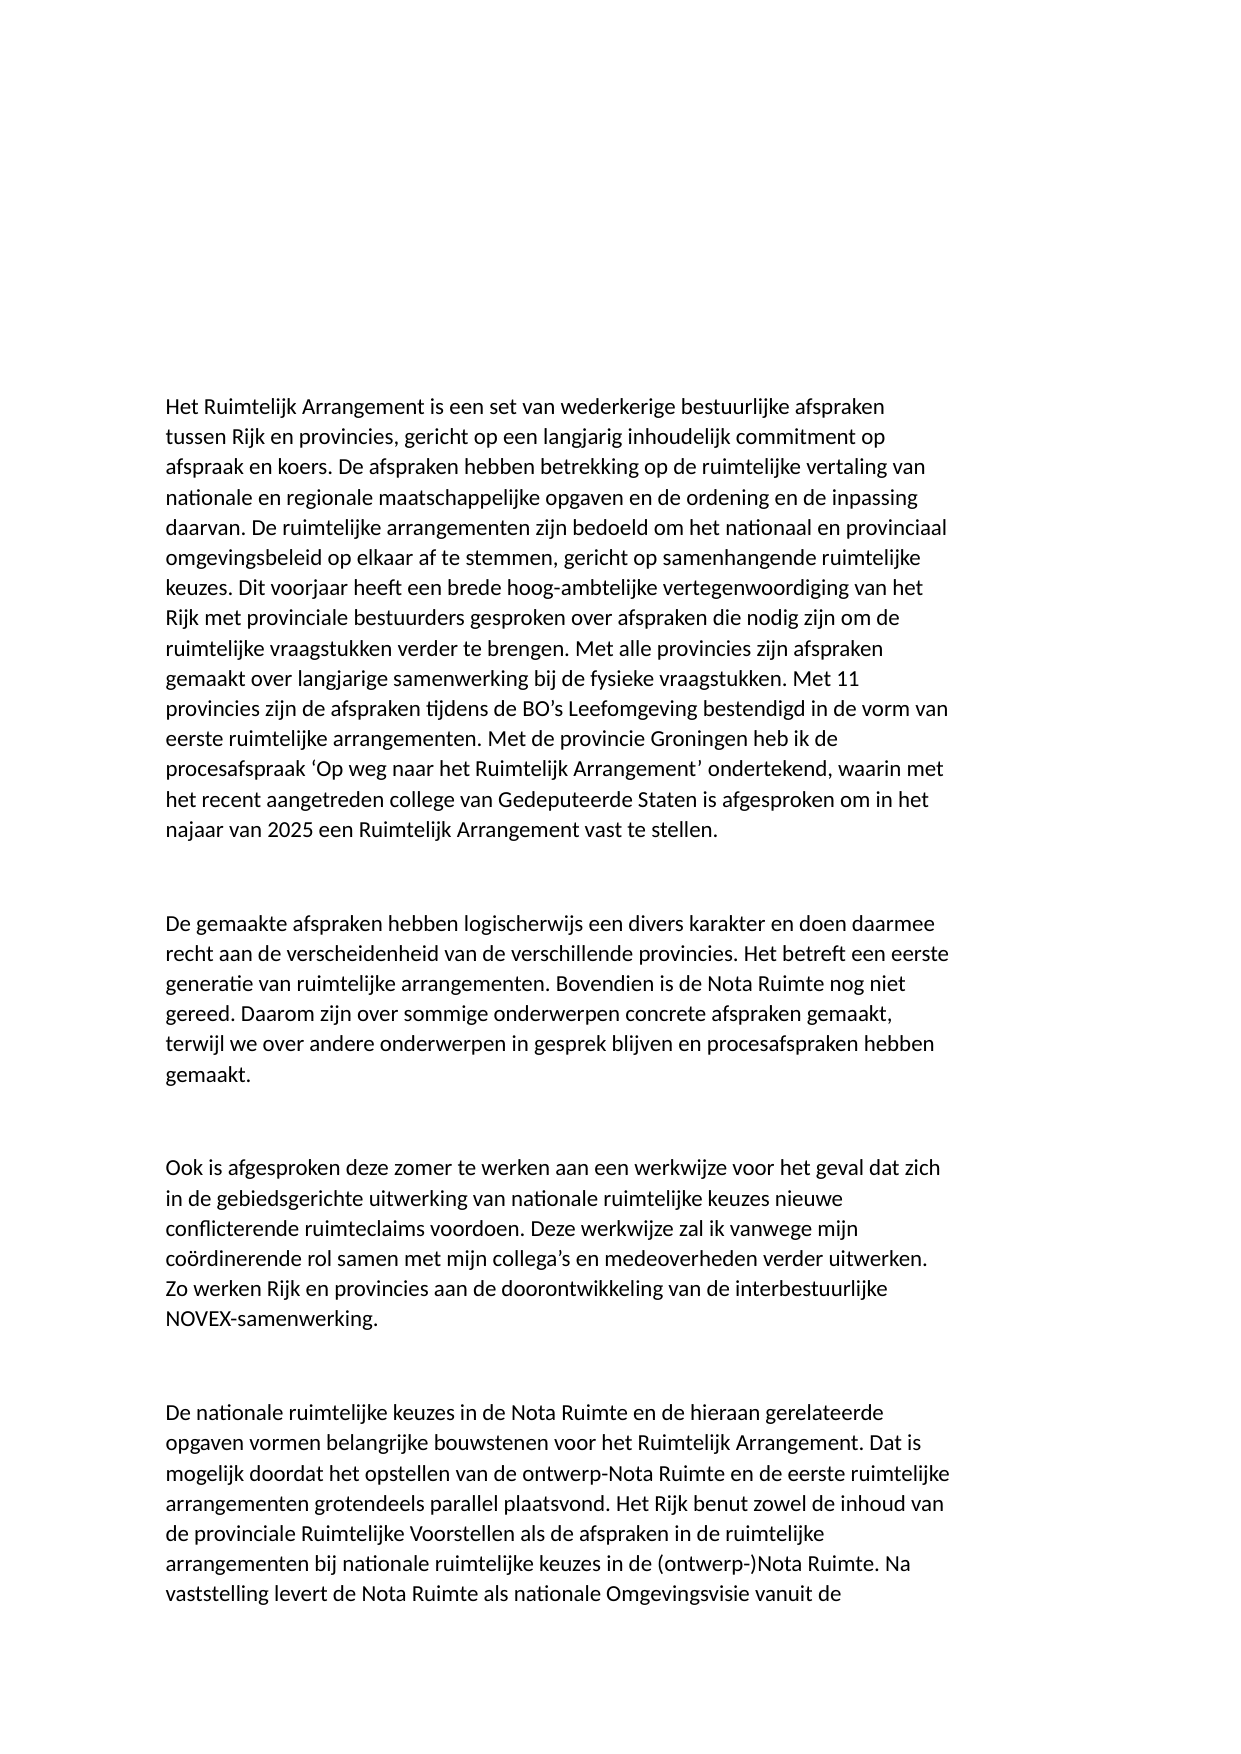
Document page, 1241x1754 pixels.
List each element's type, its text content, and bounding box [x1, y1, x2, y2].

text Ook is afgesproken deze zomer te werken aan een werkwijze voor het geval dat zich in de gebiedsgerichte uitwerking van nationale ruimtelijke keuzes nieuwe conflicterende ruimteclaims voordoen. Deze werkwijze zal ik vanwege mijn coördinerende rol samen met mijn collega’s en medeoverheden verder uitwerken. Zo werken Rijk en provincies aan de doorontwikkeling van de interbestuurlijke NOVEX-samenwerking. [165, 1153, 951, 1333]
text De gemaakte afspraken hebben logischerwijs een divers karakter en doen daarmee recht aan de verscheidenheid van de verschillende provincies. Het betreft een eerste generatie van ruimtelijke arrangementen. Bovendien is de Nota Ruimte nog niet gereed. Daarom zijn over sommige onderwerpen concrete afspraken gemaakt, terwijl we over andere onderwerpen in gesprek blijven en procesafspraken hebben gemaakt. [165, 909, 951, 1088]
text Het Ruimtelijk Arrangement is een set van wederkerige bestuurlijke afspraken tussen Rijk en provincies, gericht op een langjarig inhoudelijk commitment op afspraak en koers. De afspraken hebben betrekking op de ruimtelijke vertaling van nationale en regionale maatschappelijke opgaven en de ordening en de inpassing daarvan. De ruimtelijke arrangementen zijn bedoeld om het nationaal en provinciaal omgevingsbeleid op elkaar af te stemmen, gericht op samenhangende ruimtelijke keuzes. Dit voorjaar heeft een brede hoog-ambtelijke vertegenwoordiging van het Rijk met provinciale bestuurders gesproken over afspraken die nodig zijn om de ruimtelijke vraagstukken verder te brengen. Met alle provincies zijn afspraken gemaakt over langjarige samenwerking bij de fysieke vraagstukken. Met 11 provincies zijn de afspraken tijdens de BO’s Leefomgeving bestendigd in de vorm van eerste ruimtelijke arrangementen. Met de provincie Groningen heb ik de procesafspraak ‘Op weg naar het Ruimtelijk Arrangement’ ondertekend, waarin met het recent aangetreden college van Gedeputeerde Staten is afgesproken om in het najaar van 2025 een Ruimtelijk Arrangement vast te stellen. [165, 392, 951, 843]
